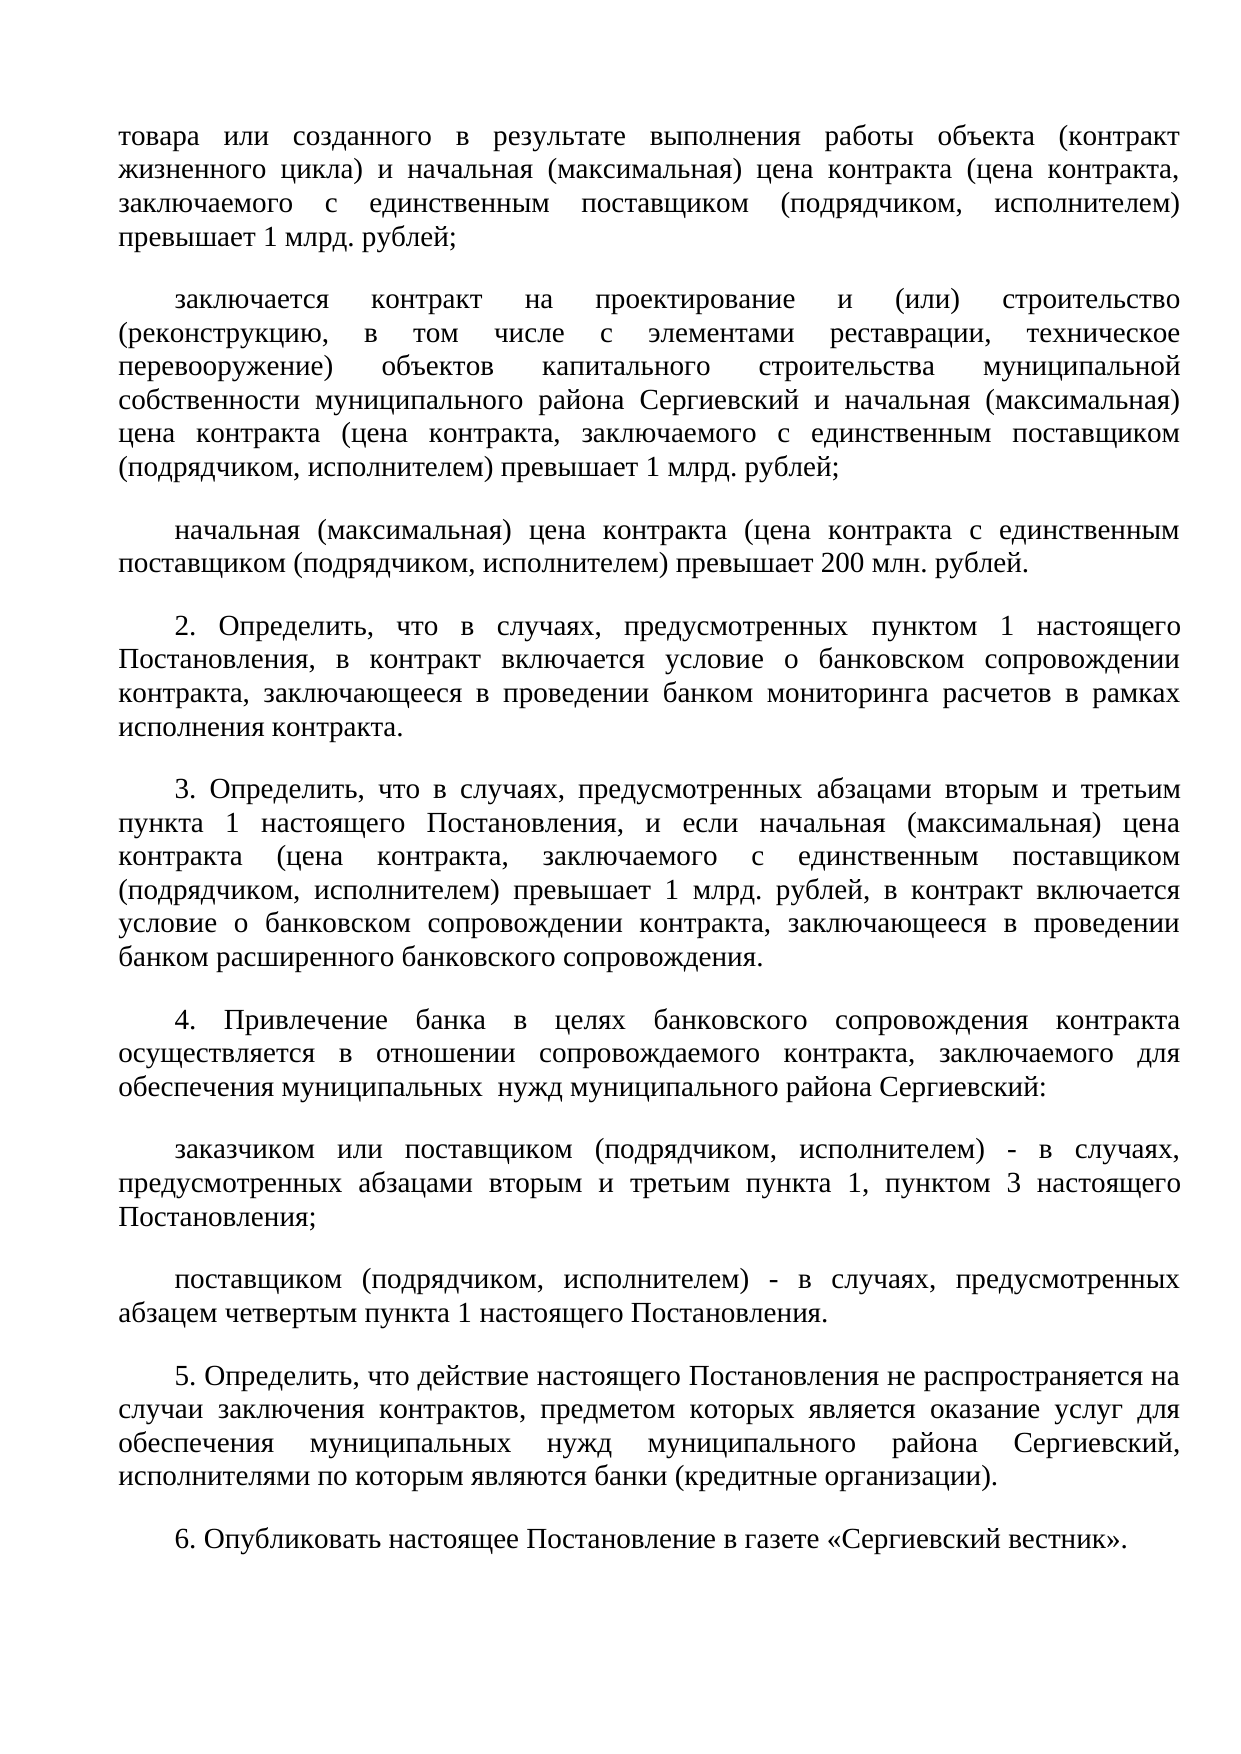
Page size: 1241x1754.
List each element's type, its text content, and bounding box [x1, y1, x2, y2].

text 6. Опубликовать настоящее Постановление в газете «Сергиевский вестник». [118, 1521, 1181, 1554]
text 4. Привлечение банка в целях банковского сопровождения контракта осуществляется в отношении сопровождаемого контракта, заключаемого для обеспечения муниципальных нужд муниципального района Сергиевский: [118, 1002, 1181, 1102]
text начальная (максимальная) цена контракта (цена контракта с единственным поставщиком (подрядчиком, исполнителем) превышает 200 млн. рублей. [118, 512, 1181, 579]
text 2. Определить, что в случаях, предусмотренных пунктом 1 настоящего Постановления, в контракт включается условие о банковском сопровождении контракта, заключающееся в проведении банком мониторинга расчетов в рамках исполнения контракта. [118, 608, 1181, 742]
text 3. Определить, что в случаях, предусмотренных абзацами вторым и третьим пункта 1 настоящего Постановления, и если начальная (максимальная) цена контракта (цена контракта, заключаемого с единственным поставщиком (подрядчиком, исполнителем) превышает 1 млрд. рублей, в контракт включается условие о банковском сопровождении контракта, заключающееся в проведении банком расширенного банковского сопровождения. [118, 771, 1181, 973]
text заказчиком или поставщиком (подрядчиком, исполнителем) - в случаях, предусмотренных абзацами вторым и третьим пункта 1, пунктом 3 настоящего Постановления; [118, 1132, 1181, 1232]
text заключается контракт на проектирование и (или) строительство (реконструкцию, в том числе с элементами реставрации, техническое перевооружение) объектов капитального строительства муниципальной собственности муниципального района Сергиевский и начальная (максимальная) цена контракта (цена контракта, заключаемого с единственным поставщиком (подрядчиком, исполнителем) превышает 1 млрд. рублей; [118, 281, 1181, 483]
text 5. Определить, что действие настоящего Постановления не распространяется на случаи заключения контрактов, предметом которых является оказание услуг для обеспечения муниципальных нужд муниципального района Сергиевский, исполнителями по которым являются банки (кредитные организации). [118, 1358, 1181, 1492]
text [118, 118, 1181, 252]
text поставщиком (подрядчиком, исполнителем) - в случаях, предусмотренных абзацем четвертым пункта 1 настоящего Постановления. [118, 1261, 1181, 1328]
